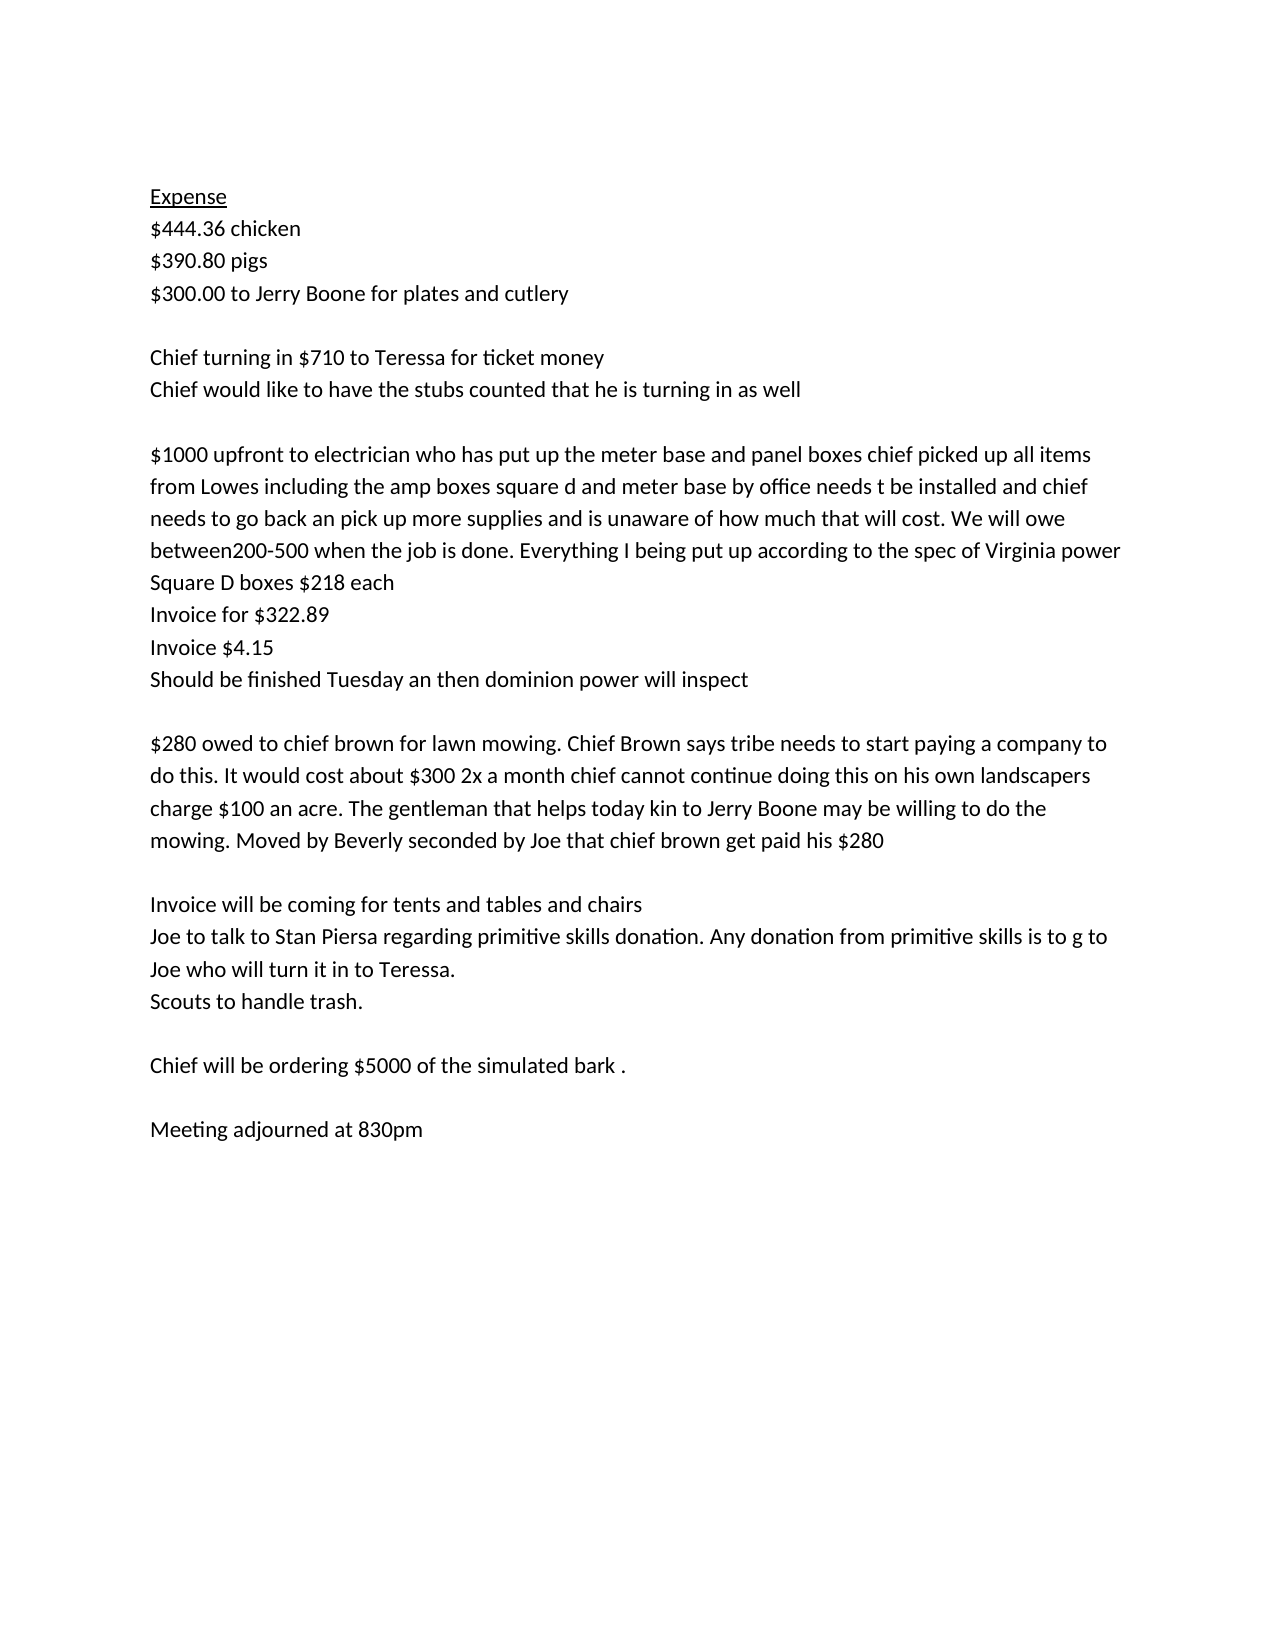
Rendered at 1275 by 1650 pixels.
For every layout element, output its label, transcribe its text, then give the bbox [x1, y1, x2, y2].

text Expense [150, 182, 1125, 210]
text Invoice will be coming for tents and tables and chairs [150, 890, 1125, 918]
text Meeting adjourned at 830pm [150, 1116, 1125, 1144]
text Invoice $4.15 [150, 633, 1125, 661]
text Chief will be ordering $5000 of the simulated bark . [150, 1051, 1125, 1079]
text Scouts to handle trash. [150, 987, 1125, 1015]
text Chief turning in $710 to Teressa for ticket money [150, 343, 1125, 371]
text Joe to talk to Stan Piersa regarding primitive skills donation. Any donation from primitive skills is to g to Joe who will turn it in to Teressa. [150, 922, 1125, 983]
text Chief would like to have the stubs counted that he is turning in as well [150, 375, 1125, 403]
text Invoice for $322.89 [150, 601, 1125, 629]
text $444.36 chicken [150, 214, 1125, 242]
text Square D boxes $218 each [150, 568, 1125, 596]
text $300.00 to Jerry Boone for plates and cutlery [150, 279, 1125, 307]
text $280 owed to chief brown for lawn mowing. Chief Brown says tribe needs to start paying a company to do this. It would cost about $300 2x a month chief cannot continue doing this on his own landscapers charge $100 an acre. The gentleman that helps today kin to Jerry Boone may be willing to do the mowing. Moved by Beverly seconded by Joe that chief brown get paid his $280 [150, 729, 1125, 854]
text Should be finished Tuesday an then dominion power will inspect [150, 665, 1125, 693]
text $1000 upfront to electrician who has put up the meter base and panel boxes chief picked up all items from Lowes including the amp boxes square d and meter base by office needs t be installed and chief needs to go back an pick up more supplies and is unaware of how much that will cost. We will owe between200-500 when the job is done. Everything I being put up according to the spec of Virginia power [150, 440, 1125, 564]
text $390.80 pigs [150, 247, 1125, 274]
